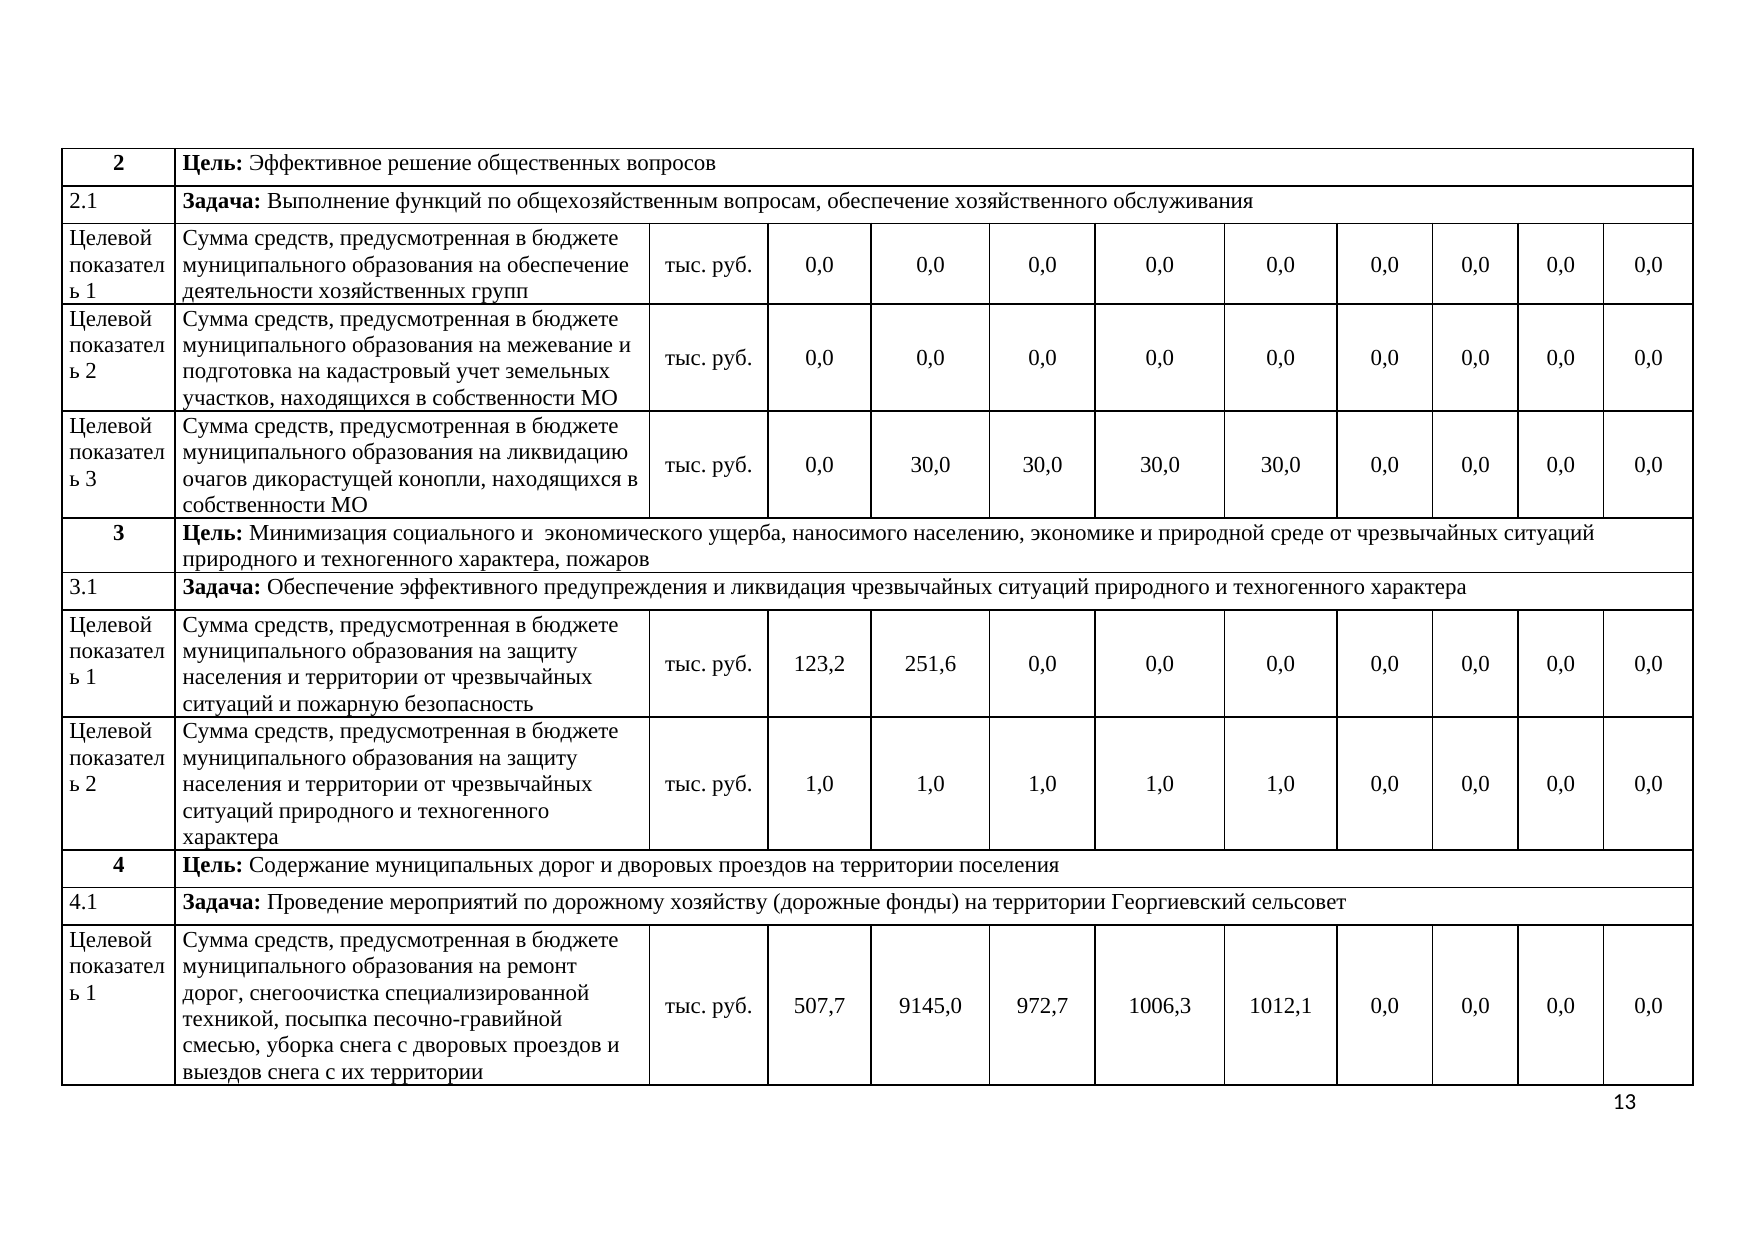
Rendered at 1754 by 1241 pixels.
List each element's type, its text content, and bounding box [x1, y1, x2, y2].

table_cell 0,0 [1604, 305, 1692, 410]
table_cell 30,0 [990, 412, 1094, 517]
table_cell 0,0 [1338, 412, 1432, 517]
table_cell 1,0 [1225, 718, 1336, 849]
table_cell 0,0 [1338, 718, 1432, 849]
table_cell 0,0 [1225, 224, 1336, 303]
table_cell Целевой показатель 1 [63, 224, 174, 303]
table_cell 0,0 [1433, 611, 1517, 716]
table_cell Целевой показатель 3 [63, 412, 174, 517]
table_cell тыс. руб. [650, 412, 767, 517]
table_cell 0,0 [1519, 718, 1603, 849]
table_cell 0,0 [1604, 611, 1692, 716]
table_cell 0,0 [990, 305, 1094, 410]
table_cell 0,0 [990, 224, 1094, 303]
table_cell 0,0 [1096, 224, 1224, 303]
table_cell 2 [63, 149, 174, 185]
table_cell 1006,3 [1096, 926, 1224, 1084]
table_cell 0,0 [1433, 718, 1517, 849]
table_cell 0,0 [1604, 224, 1692, 303]
table_cell 1,0 [990, 718, 1094, 849]
table_cell Задача: Обеспечение эффективного предупреждения и ликвидация чрезвычайных ситуаций природного и техногенного характера [176, 573, 1692, 609]
table_cell 0,0 [769, 224, 870, 303]
table_cell тыс. руб. [650, 224, 767, 303]
table_cell Цель: Минимизация социального и экономического ущерба, наносимого населению, экономике и природной среде от чрезвычайных ситуаций природного и техногенного характера, пожаров [176, 519, 1692, 572]
table_cell Целевой показатель 2 [63, 718, 174, 849]
table_cell Сумма средств, предусмотренная в бюджете муниципального образования на межевание и подготовка на кадастровый учет земельных участков, находящихся в собственности МО [176, 305, 649, 410]
table_cell 4.1 [63, 888, 174, 924]
table_cell 0,0 [872, 305, 989, 410]
table_cell 0,0 [1433, 224, 1517, 303]
table_cell 0,0 [1519, 305, 1603, 410]
table_cell 1,0 [872, 718, 989, 849]
table_cell 1,0 [1096, 718, 1224, 849]
table_cell 123,2 [769, 611, 870, 716]
table_cell тыс. руб. [650, 926, 767, 1084]
table_cell 0,0 [1519, 611, 1603, 716]
table_cell 0,0 [1225, 305, 1336, 410]
table_cell 30,0 [1225, 412, 1336, 517]
table_cell 0,0 [1338, 926, 1432, 1084]
table_cell 0,0 [1338, 305, 1432, 410]
table_cell Сумма средств, предусмотренная в бюджете муниципального образования на защиту населения и территории от чрезвычайных ситуаций природного и техногенного характера [176, 718, 649, 849]
table_cell 4 [63, 851, 174, 887]
table_cell 3.1 [63, 573, 174, 609]
table_cell 0,0 [1433, 412, 1517, 517]
table_cell 9145,0 [872, 926, 989, 1084]
table_cell 3 [63, 519, 174, 572]
table_cell тыс. руб. [650, 305, 767, 410]
table_cell Целевой показатель 2 [63, 305, 174, 410]
table_cell 0,0 [1604, 412, 1692, 517]
table_cell 0,0 [1225, 611, 1336, 716]
table_cell 0,0 [1338, 611, 1432, 716]
table_cell 0,0 [1096, 611, 1224, 716]
table_cell 0,0 [769, 305, 870, 410]
table_cell 0,0 [1519, 412, 1603, 517]
table_cell 0,0 [1519, 926, 1603, 1084]
table_cell 0,0 [769, 412, 870, 517]
table_cell 30,0 [1096, 412, 1224, 517]
table_cell Сумма средств, предусмотренная в бюджете муниципального образования на ремонт дорог, снегоочистка специализированной техникой, посыпка песочно-гравийной смесью, уборка снега с дворовых проездов и выездов снега с их территории [176, 926, 649, 1084]
table_cell 0,0 [1433, 926, 1517, 1084]
table_cell 0,0 [1433, 305, 1517, 410]
table_cell Целевой показатель 1 [63, 611, 174, 716]
table_cell Сумма средств, предусмотренная в бюджете муниципального образования на защиту населения и территории от чрезвычайных ситуаций и пожарную безопасность [176, 611, 649, 716]
table_cell 30,0 [872, 412, 989, 517]
table_cell Сумма средств, предусмотренная в бюджете муниципального образования на обеспечение деятельности хозяйственных групп [176, 224, 649, 303]
table_cell 1,0 [769, 718, 870, 849]
table_cell 0,0 [1096, 305, 1224, 410]
table_cell 0,0 [1519, 224, 1603, 303]
table_cell Сумма средств, предусмотренная в бюджете муниципального образования на ликвидацию очагов дикорастущей конопли, находящихся в собственности МО [176, 412, 649, 517]
table_cell 251,6 [872, 611, 989, 716]
table_cell тыс. руб. [650, 718, 767, 849]
table_cell 507,7 [769, 926, 870, 1084]
table_cell Цель: Эффективное решение общественных вопросов [176, 149, 1692, 185]
table_cell Цель: Содержание муниципальных дорог и дворовых проездов на территории поселения [176, 851, 1692, 887]
table_cell 0,0 [1604, 926, 1692, 1084]
table_cell Целевой показатель 1 [63, 926, 174, 1084]
table_cell Задача: Выполнение функций по общехозяйственным вопросам, обеспечение хозяйственного обслуживания [176, 187, 1692, 223]
table_cell 0,0 [872, 224, 989, 303]
table_cell Задача: Проведение мероприятий по дорожному хозяйству (дорожные фонды) на территории Георгиевский сельсовет [176, 888, 1692, 924]
table_cell 2.1 [63, 187, 174, 223]
table_cell 0,0 [1338, 224, 1432, 303]
table_cell 0,0 [990, 611, 1094, 716]
table_cell тыс. руб. [650, 611, 767, 716]
table_cell 1012,1 [1225, 926, 1336, 1084]
table_cell 0,0 [1604, 718, 1692, 849]
table_cell 972,7 [990, 926, 1094, 1084]
